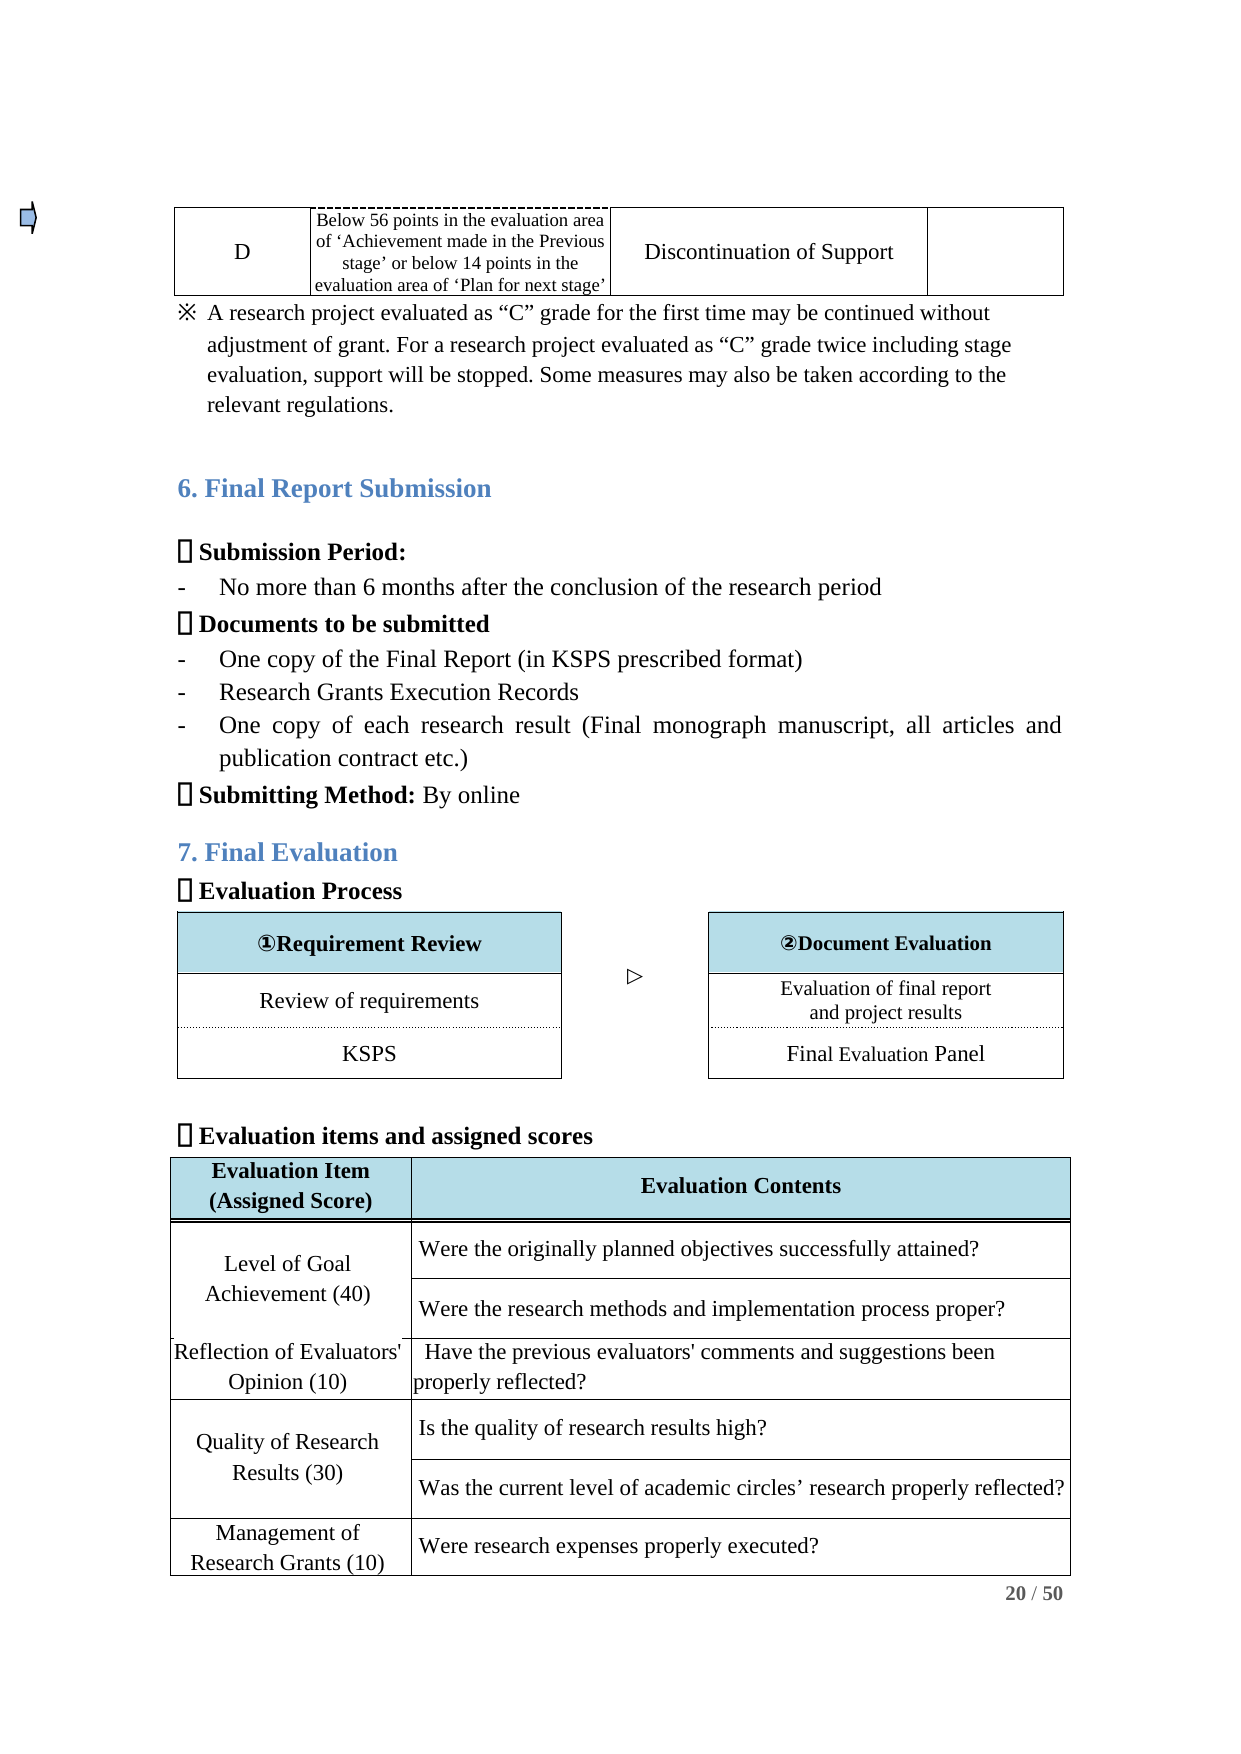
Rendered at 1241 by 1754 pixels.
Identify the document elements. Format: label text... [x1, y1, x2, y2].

table_header ①Requirement Review [178, 913, 561, 972]
table_header Evaluation Item (Assigned Score) [171, 1158, 411, 1218]
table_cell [611, 208, 927, 295]
table_cell Below 56 points in the evaluation area of ‘Achievement made in the Previous stage’ or below 14 points in the evaluation area of ‘Plan for next stage’ [311, 207, 610, 295]
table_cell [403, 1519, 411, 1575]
list A research project evaluated as “C” grade for the first time may be continued without adjustment of grant. For a research project evaluated as “C” grade twice including stage evaluation, support will be stopped. Some measures may also be taken according to the relevant regulations. [177, 296, 1063, 417]
table_cell Reflection of Evaluators' Opinion (10) [171, 1339, 411, 1398]
text ⎕ Documents to be submitted [177, 605, 1063, 639]
table_cell Review of requirements [178, 974, 561, 1027]
table_cell Was the current level of academic circles’ research properly reflected? [412, 1460, 1070, 1518]
list Research Grants Execution Records [177, 677, 1063, 706]
table_header ②Document Evaluation [709, 913, 1063, 972]
table_cell Evaluation of final report and project results [709, 974, 1063, 1027]
list One copy of each research result (Final monograph manuscript, all articles and publication contract etc.) [177, 711, 1063, 772]
text ⎕ Submitting Method: By online [177, 777, 1063, 811]
list No more than 6 months after the conclusion of the research period [177, 572, 1063, 601]
table_cell Level of Goal Achievement (40) [171, 1223, 411, 1338]
table_cell [928, 208, 1063, 295]
table_cell Final Evaluation Panel [709, 1027, 1063, 1078]
text ⎕ Submission Period: [177, 533, 1063, 567]
text ⎕ Evaluation items and assigned scores [177, 1118, 1063, 1152]
table_cell Have the previous evaluators' comments and suggestions been properly reflected? [412, 1339, 1070, 1398]
table_cell Were the originally planned objectives successfully attained? [412, 1223, 1070, 1278]
table_cell Quality of Research Results (30) [171, 1400, 411, 1518]
text ⎕ Evaluation Process [177, 872, 1063, 906]
subtitle 7. Final Evaluation [177, 837, 1063, 868]
subtitle 6. Final Report Submission [177, 472, 1063, 503]
list One copy of the Final Report (in KSPS prescribed format) [177, 644, 1063, 673]
table_header ▷ [561, 911, 708, 1078]
table_cell Were research expenses properly executed? [412, 1519, 1070, 1575]
table_header Evaluation Contents [412, 1158, 1070, 1218]
table_cell D [175, 208, 310, 295]
table_cell Were the research methods and implementation process proper? [412, 1279, 1070, 1338]
table_cell Is the quality of research results high? [412, 1400, 1070, 1458]
table_cell KSPS [178, 1027, 561, 1078]
